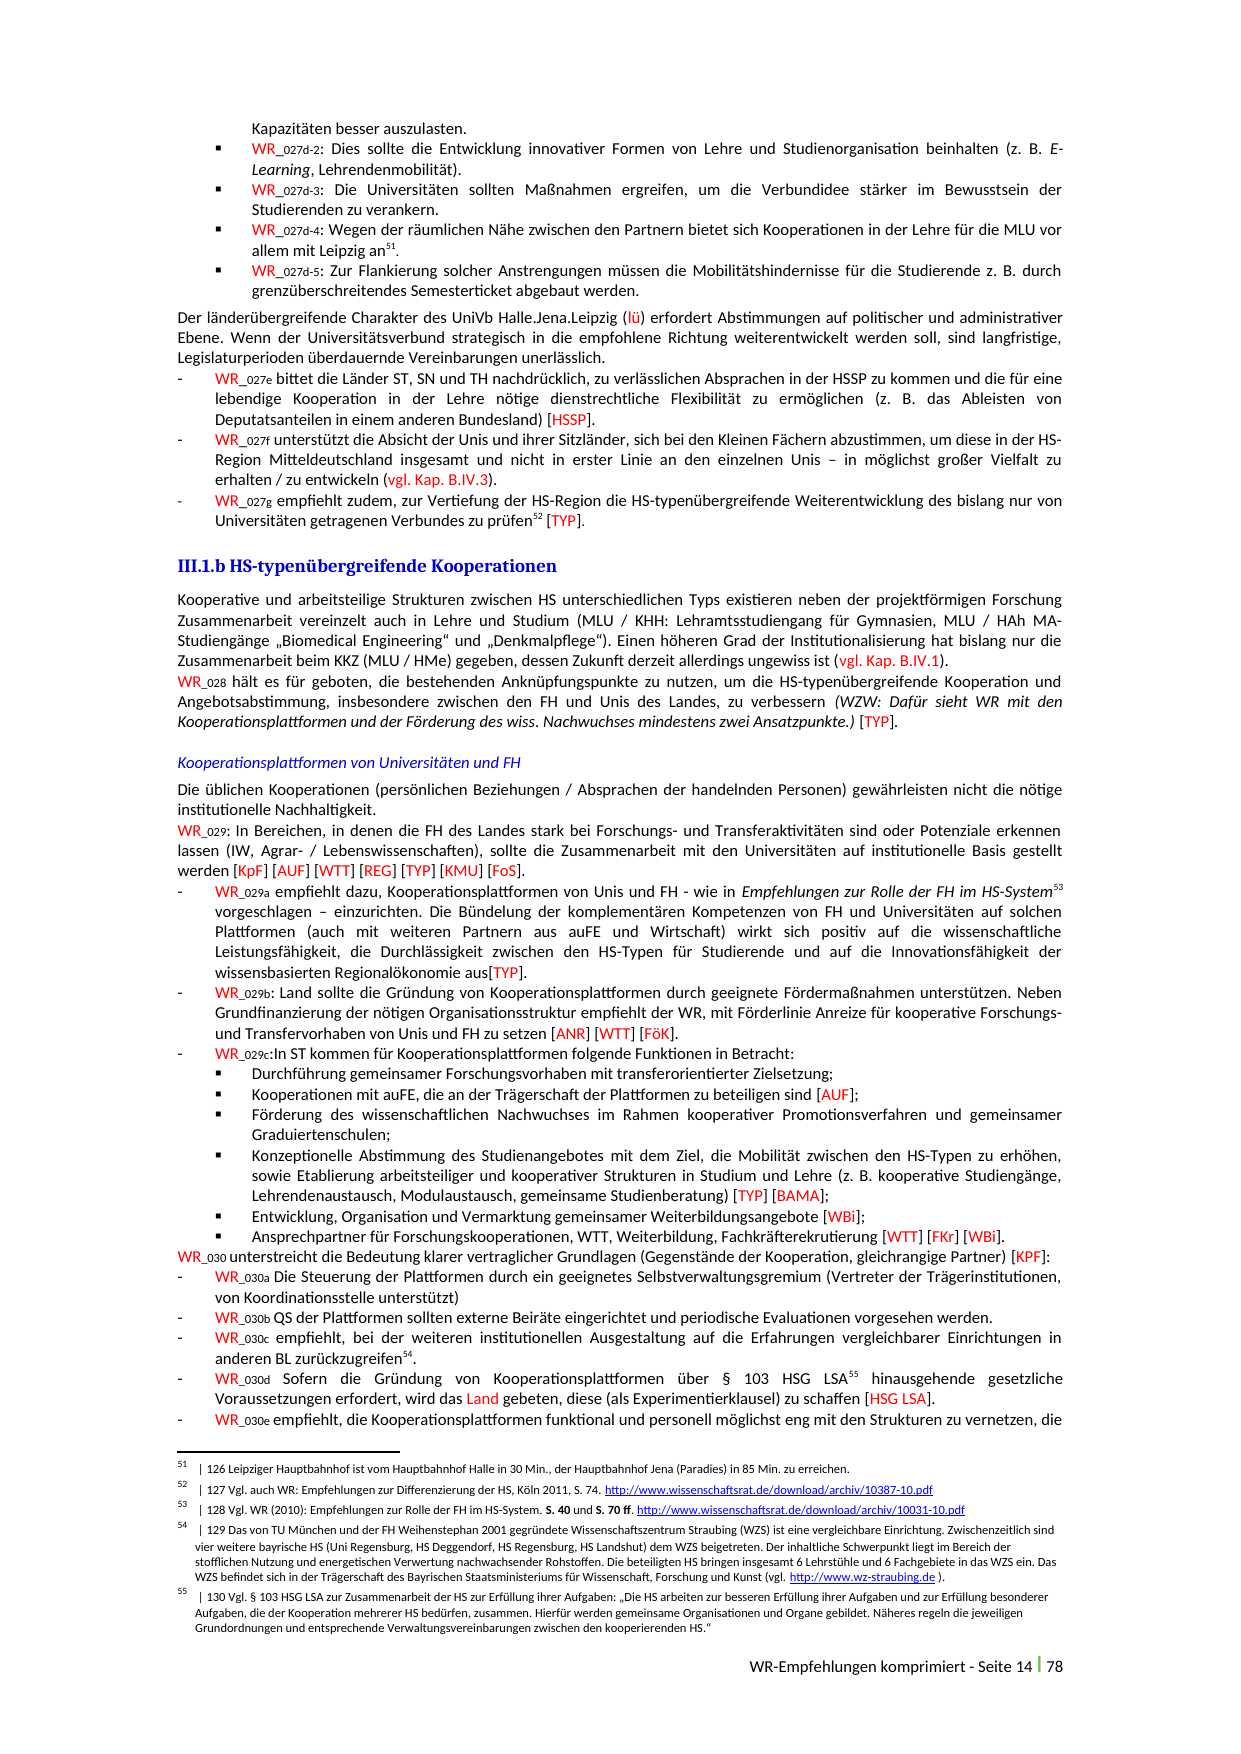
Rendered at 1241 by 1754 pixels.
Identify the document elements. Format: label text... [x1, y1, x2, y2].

list Förderung des wissenschaftlichen Nachwuchses im Rahmen kooperativer Promotionsverfahren und gemeinsamer Graduiertenschulen; [214, 1104, 1063, 1145]
text WR_030 unterstreicht die Bedeutung klarer vertraglicher Grundlagen (Gegenstände der Kooperation, gleichrangige Partner) [KPF]: [177, 1246, 1063, 1267]
list WR_029c:In ST kommen für Kooperationsplattformen folgende Funktionen in Betracht: [177, 1043, 1063, 1064]
list WR_030b QS der Plattformen sollten externe Beiräte eingerichtet und periodische Evaluationen vorgesehen werden. [177, 1307, 1063, 1328]
text WR_029: In Bereichen, in denen die FH des Landes stark bei Forschungs- und Transferaktivitäten sind oder Potenziale erkennen lassen (IW, Agrar- / Lebenswissenschaften), sollte die Zusammenarbeit mit den Universitäten auf institutionelle Basis gestellt werden [KpF] [AUF] [WTT] [REG] [TYP] [KMU] [FoS]. [177, 820, 1063, 881]
text Die üblichen Kooperationen (persönlichen Beziehungen / Absprachen der handelnden Personen) gewährleisten nicht die nötige institutionelle Nachhaltigkeit. [177, 779, 1063, 820]
text Kooperative und arbeitsteilige Strukturen zwischen HS unterschiedlichen Typs existieren neben der projektförmigen Forschung Zusammenarbeit vereinzelt auch in Lehre und Studium (MLU / KHH: Lehramtsstudiengang für Gymnasien, MLU / HAh MA-Studiengänge „Biomedical Engineering“ und „Denkmalpflege“). Einen höheren Grad der Institutionalisierung hat bislang nur die Zusammenarbeit beim KKZ (MLU / HMe) gegeben, dessen Zukunft derzeit allerdings ungewiss ist (vgl. Kap. B.IV.1). [177, 590, 1063, 671]
list WR_027e bittet die Länder ST, SN und TH nachdrücklich, zu verlässlichen Absprachen in der HSSP zu kommen und die für eine lebendige Kooperation in der Lehre nötige dienstrechtliche Flexibilität zu ermöglichen (z. B. das Ableisten von Deputatsanteilen in einem anderen Bundesland) [HSSP]. [177, 368, 1063, 429]
list Kooperationen mit auFE, die an der Trägerschaft der Plattformen zu beteiligen sind [AUF]; [214, 1084, 1063, 1104]
list Konzeptionelle Abstimmung des Studienangebotes mit dem Ziel, die Mobilität zwischen den HS-Typen zu erhöhen, sowie Etablierung arbeitsteiliger und kooperativer Strukturen in Studium und Lehre (z. B. kooperative Studiengänge, Lehrendenaustausch, Modulaustausch, gemeinsame Studienberatung) [TYP] [BAMA]; [214, 1145, 1063, 1206]
list WR_027d-2: Dies sollte die Entwicklung innovativer Formen von Lehre und Studienorganisation beinhalten (z. B. E-Learning, Lehrendenmobilität). [214, 138, 1063, 179]
list WR_027g empfiehlt zudem, zur Vertiefung der HS-Region die HS-typenübergreifende Weiterentwicklung des bislang nur von Universitäten getragenen Verbundes zu prüfen [TYP]. [177, 490, 1063, 531]
list Ansprechpartner für Forschungskooperationen, WTT, Weiterbildung, Fachkräfterekrutierung [WTT] [FKr] [WBi]. [214, 1226, 1063, 1246]
list WR_029a empfiehlt dazu, Kooperationsplattformen von Unis und FH - wie in Empfehlungen zur Rolle der FH im HS-System vorgeschlagen – einzurichten. Die Bündelung der komplementären Kompetenzen von FH und Universitäten auf solchen Plattformen (auch mit weiteren Partnern aus auFE und Wirtschaft) wirkt sich positiv auf die wissenschaftliche Leistungsfähigkeit, die Durchlässigkeit zwischen den HS-Typen für Studierende und auf die Innovationsfähigkeit der wissensbasierten Regionalökonomie aus[TYP]. [177, 881, 1063, 982]
list WR_030d Sofern die Gründung von Kooperationsplattformen über § 103 HSG LSA hinausgehende gesetzliche Voraussetzungen erfordert, wird das Land gebeten, diese (als Experimentierklausel) zu schaffen [HSG LSA]. [177, 1368, 1063, 1409]
list WR_027d-4: Wegen der räumlichen Nähe zwischen den Partnern bietet sich Kooperationen in der Lehre für die MLU vor allem mit Leipzig an. [214, 220, 1063, 260]
list WR_027d-5: Zur Flankierung solcher Anstrengungen müssen die Mobilitätshindernisse für die Studierende z. B. durch grenzüberschreitendes Semesterticket abgebaut werden. [214, 260, 1063, 301]
list Entwicklung, Organisation und Vermarktung gemeinsamer Weiterbildungsangebote [WBi]; [214, 1206, 1063, 1226]
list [177, 1409, 1063, 1429]
list WR_027f unterstützt die Absicht der Unis und ihrer Sitzländer, sich bei den Kleinen Fächern abzustimmen, um diese in der HS-Region Mitteldeutschland insgesamt und nicht in erster Linie an den einzelnen Unis – in möglichst großer Vielfalt zu erhalten / zu entwickeln (vgl. Kap. B.IV.3). [177, 429, 1063, 490]
list Durchführung gemeinsamer Forschungsvorhaben mit transferorientierter Zielsetzung; [214, 1064, 1063, 1084]
list WR_027d-3: Die Universitäten sollten Maßnahmen ergreifen, um die Verbundidee stärker im Bewusstsein der Studierenden zu verankern. [214, 179, 1063, 220]
list WR_029b: Land sollte die Gründung von Kooperationsplattformen durch geeignete Fördermaßnahmen unterstützen. Neben Grundfinanzierung der nötigen Organisationsstruktur empfiehlt der WR, mit Förderlinie Anreize für kooperative Forschungs- und Transfervorhaben von Unis und FH zu setzen [ANR] [WTT] [FöK]. [177, 982, 1063, 1043]
text WR_028 hält es für geboten, die bestehenden Anknüpfungspunkte zu nutzen, um die HS-typenübergreifende Kooperation und Angebotsabstimmung, insbesondere zwischen den FH und Unis des Landes, zu verbessern (WZW: Dafür sieht WR mit den Kooperationsplattformen und der Förderung des wiss. Nachwuchses mindestens zwei Ansatzpunkte.) [TYP]. [177, 671, 1063, 732]
list WR_030a Die Steuerung der Plattformen durch ein geeignetes Selbstverwaltungsgremium (Vertreter der Trägerinstitutionen, von Koordinationsstelle unterstützt) [177, 1267, 1063, 1307]
text Der länderübergreifende Charakter des UniVb Halle.Jena.Leipzig (lü) erfordert Abstimmungen auf politischer und administrativer Ebene. Wenn der Universitätsverbund strategisch in die empfohlene Richtung weiterentwickelt werden soll, sind langfristige, Legislaturperioden überdauernde Vereinbarungen unerlässlich. [177, 307, 1063, 368]
list WR_030c empfiehlt, bei der weiteren institutionellen Ausgestaltung auf die Erfahrungen vergleichbarer Einrichtungen in anderen BL zurückzugreifen. [177, 1328, 1063, 1368]
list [214, 118, 1063, 138]
subtitle III.1.b HS-typenübergreifende Kooperationen [177, 556, 1063, 577]
subtitle Kooperationsplattformen von Universitäten und FH [177, 753, 1063, 773]
